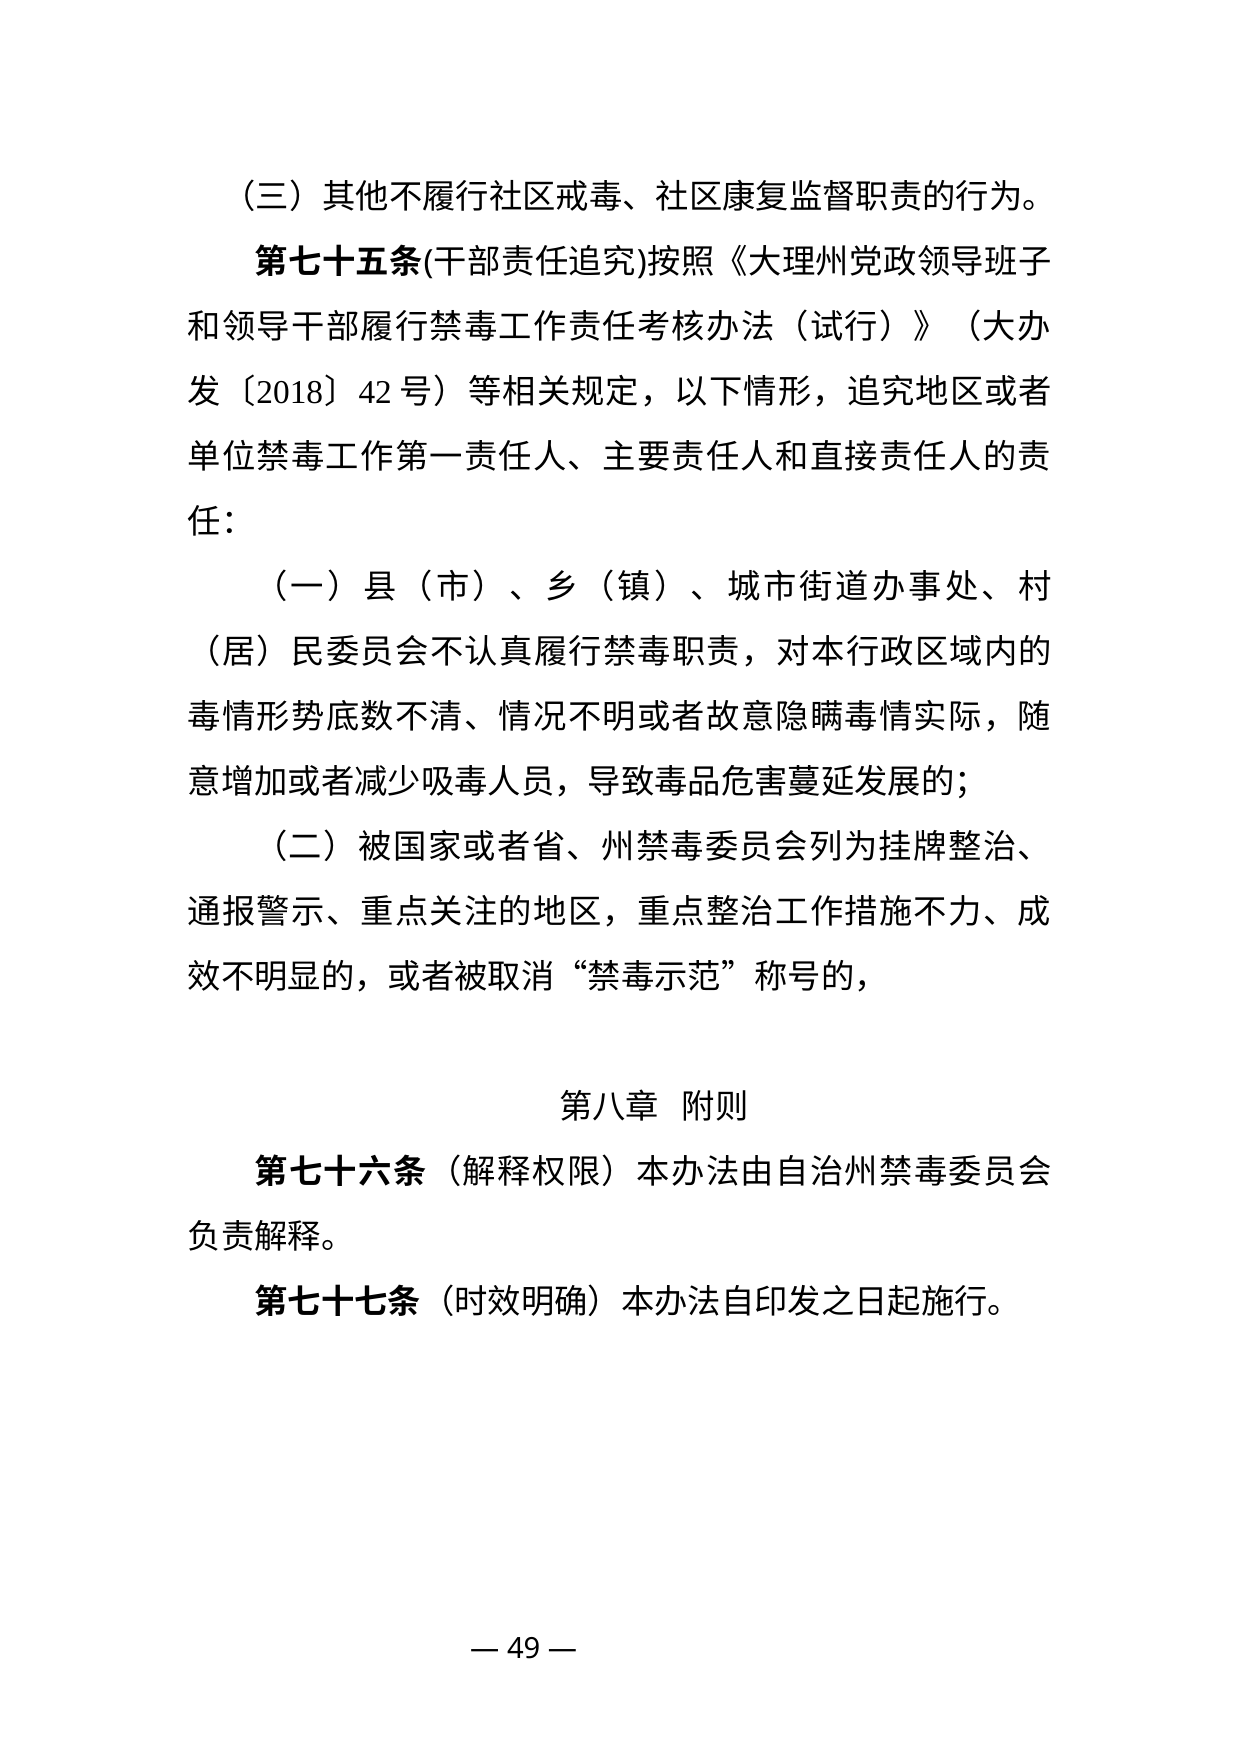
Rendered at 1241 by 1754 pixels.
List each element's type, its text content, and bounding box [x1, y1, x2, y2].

text 第七十六条（解释权限）本办法由自治州禁毒委员会负责解释。 [187, 1137, 1053, 1267]
text （二）被国家或者省、州禁毒委员会列为挂牌整治、通报警示、重点关注的地区，重点整治工作措施不力、成效不明显的，或者被取消“禁毒示范”称号的， [187, 812, 1053, 1007]
text （三）其他不履行社区戒毒、社区康复监督职责的行为。 [187, 162, 1053, 227]
text 第七十七条（时效明确）本办法自印发之日起施行。 [187, 1267, 1053, 1332]
text 第八章 附则 [187, 1072, 1053, 1137]
text （一）县（市）、乡（镇）、城市街道办事处、村（居）民委员会不认真履行禁毒职责，对本行政区域内的毒情形势底数不清、情况不明或者故意隐瞒毒情实际，随意增加或者减少吸毒人员，导致毒品危害蔓延发展的； [187, 552, 1053, 812]
text 第七十五条(干部责任追究)按照《大理州党政领导班子和领导干部履行禁毒工作责任考核办法（试行）》（大办发〔2018〕42号）等相关规定，以下情形，追究地区或者单位禁毒工作第一责任人、主要责任人和直接责任人的责任： [187, 227, 1053, 552]
